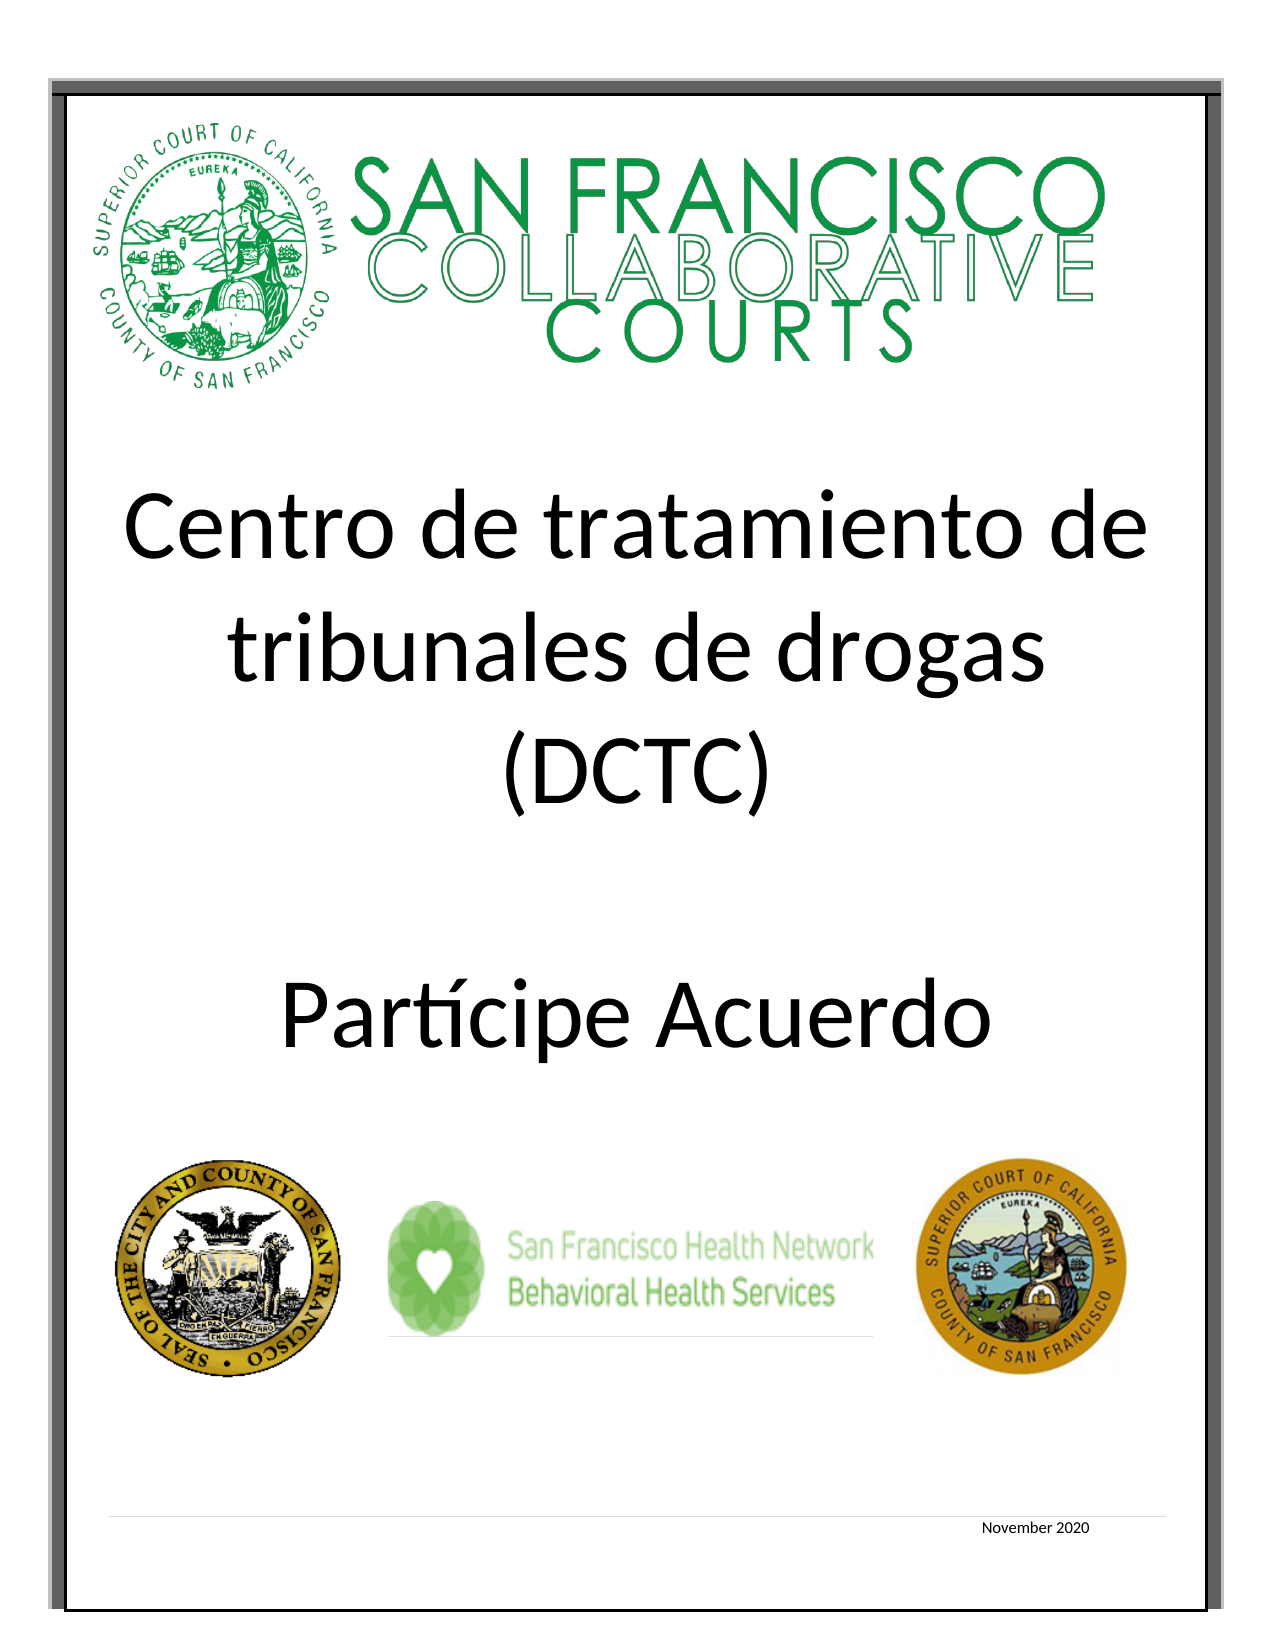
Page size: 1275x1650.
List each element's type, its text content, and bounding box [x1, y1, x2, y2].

table_cell [1208, 96, 1221, 1609]
picture [109, 1152, 350, 1384]
table_header [52, 81, 1221, 93]
picture [909, 1152, 1128, 1375]
picture [385, 1201, 872, 1336]
table_cell Centro de tratamiento de tribunales de drogas (DCTC) Partícipe Acuerdo November 2020 Updated March 2020 1 | P a g e [67, 96, 1205, 1609]
table_cell [52, 96, 64, 1609]
picture [93, 123, 1109, 389]
